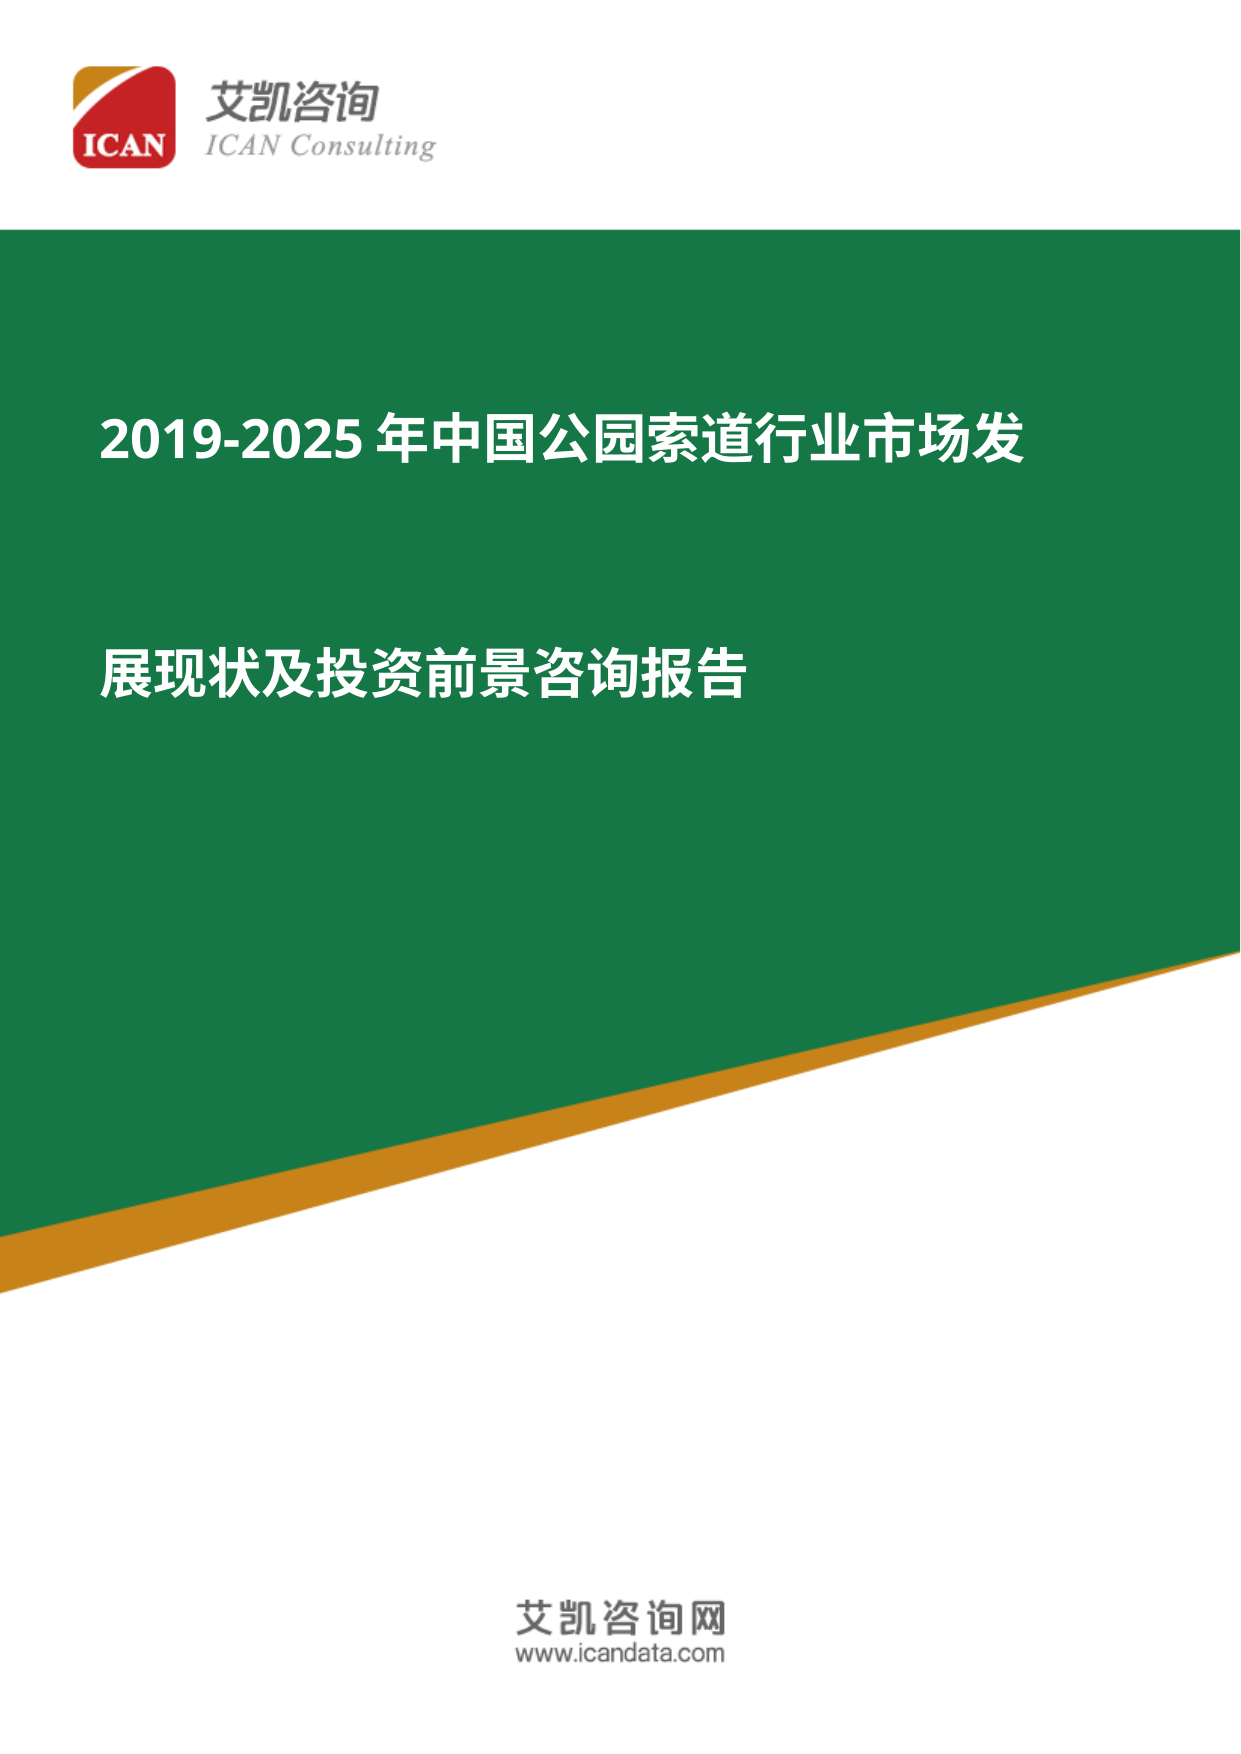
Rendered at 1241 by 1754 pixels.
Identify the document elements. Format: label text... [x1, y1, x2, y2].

picture [0, 5, 1241, 1754]
subtitle 2019-2025年中国公园索道行业市场发展现状及投资前景咨询报告 [99, 386, 1053, 718]
